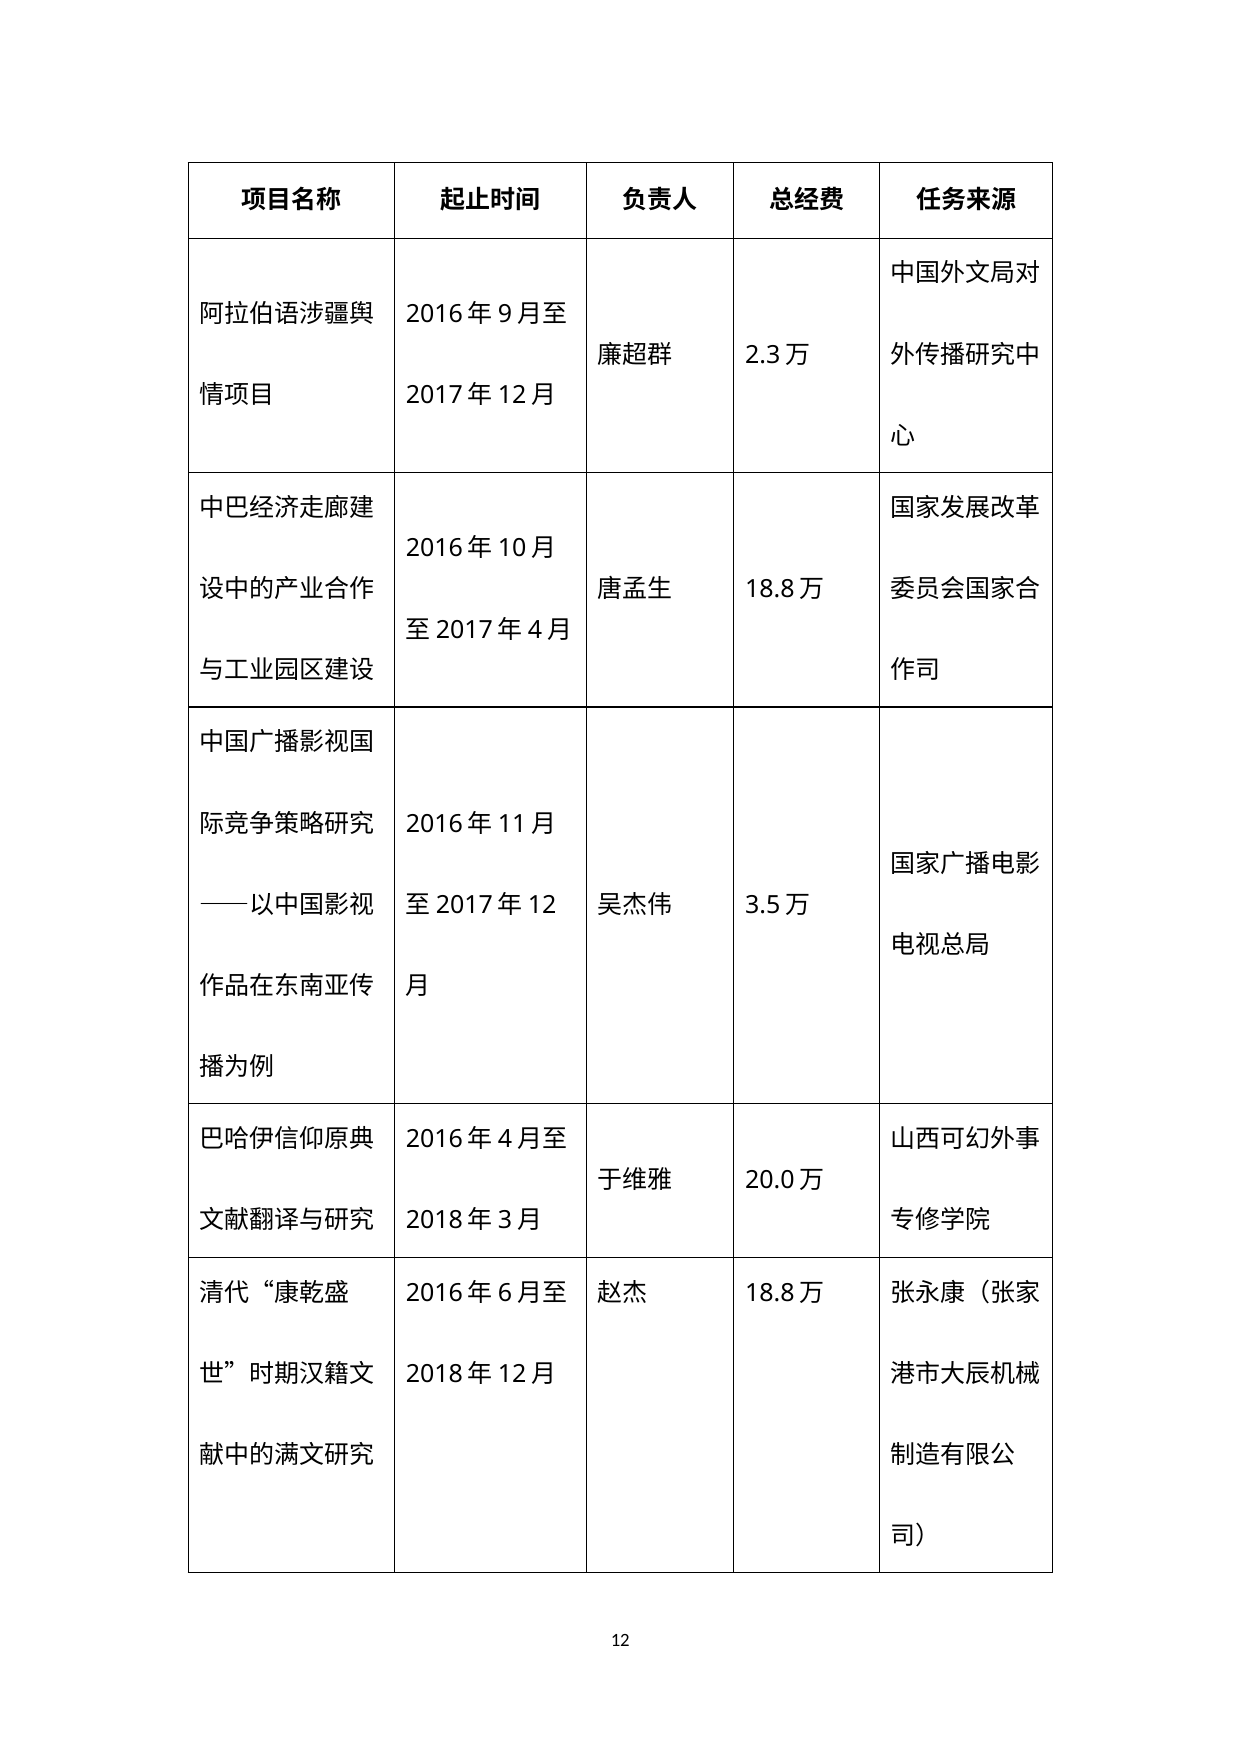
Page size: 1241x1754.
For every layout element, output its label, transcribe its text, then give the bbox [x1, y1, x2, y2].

table_header 起止时间 [395, 163, 586, 237]
table_cell 廉超群 [587, 239, 733, 472]
table_cell 2016年6月至2018年12月 [395, 1258, 586, 1572]
table_cell 18.8万 [734, 1258, 879, 1572]
table_cell 中国广播影视国际竞争策略研究——以中国影视作品在东南亚传播为例 [189, 708, 394, 1103]
table_cell 赵杰 [587, 1258, 733, 1572]
table_cell 于维雅 [587, 1104, 733, 1257]
table_header 项目名称 [189, 163, 394, 237]
table_cell 2016年10月至2017年4月 [395, 473, 586, 706]
table_cell 中巴经济走廊建设中的产业合作与工业园区建设 [189, 473, 394, 706]
table_cell 阿拉伯语涉疆舆情项目 [189, 239, 394, 472]
table_cell 巴哈伊信仰原典文献翻译与研究 [189, 1104, 394, 1257]
table_cell 唐孟生 [587, 473, 733, 706]
table_cell 20.0万 [734, 1104, 879, 1257]
table_cell 3.5万 [734, 708, 879, 1103]
table_cell 山西可幻外事专修学院 [880, 1104, 1052, 1257]
table_cell 国家广播电影电视总局 [880, 708, 1052, 1103]
table_cell 张永康（张家港市大辰机械制造有限公司） [880, 1258, 1052, 1572]
table_header 任务来源 [880, 163, 1052, 237]
table_cell 2016年9月至2017年12月 [395, 239, 586, 472]
table_cell 2.3万 [734, 239, 879, 472]
table_cell 2016年11月至2017年12月 [395, 708, 586, 1103]
table_cell 吴杰伟 [587, 708, 733, 1103]
table_cell 18.8万 [734, 473, 879, 706]
table_cell 国家发展改革委员会国家合作司 [880, 473, 1052, 706]
table_header 负责人 [587, 163, 733, 237]
table_header 总经费 [734, 163, 879, 237]
table_cell 中国外文局对外传播研究中心 [880, 239, 1052, 472]
table_cell 清代“康乾盛世”时期汉籍文献中的满文研究 [189, 1258, 394, 1572]
table_cell 2016年4月至2018年3月 [395, 1104, 586, 1257]
